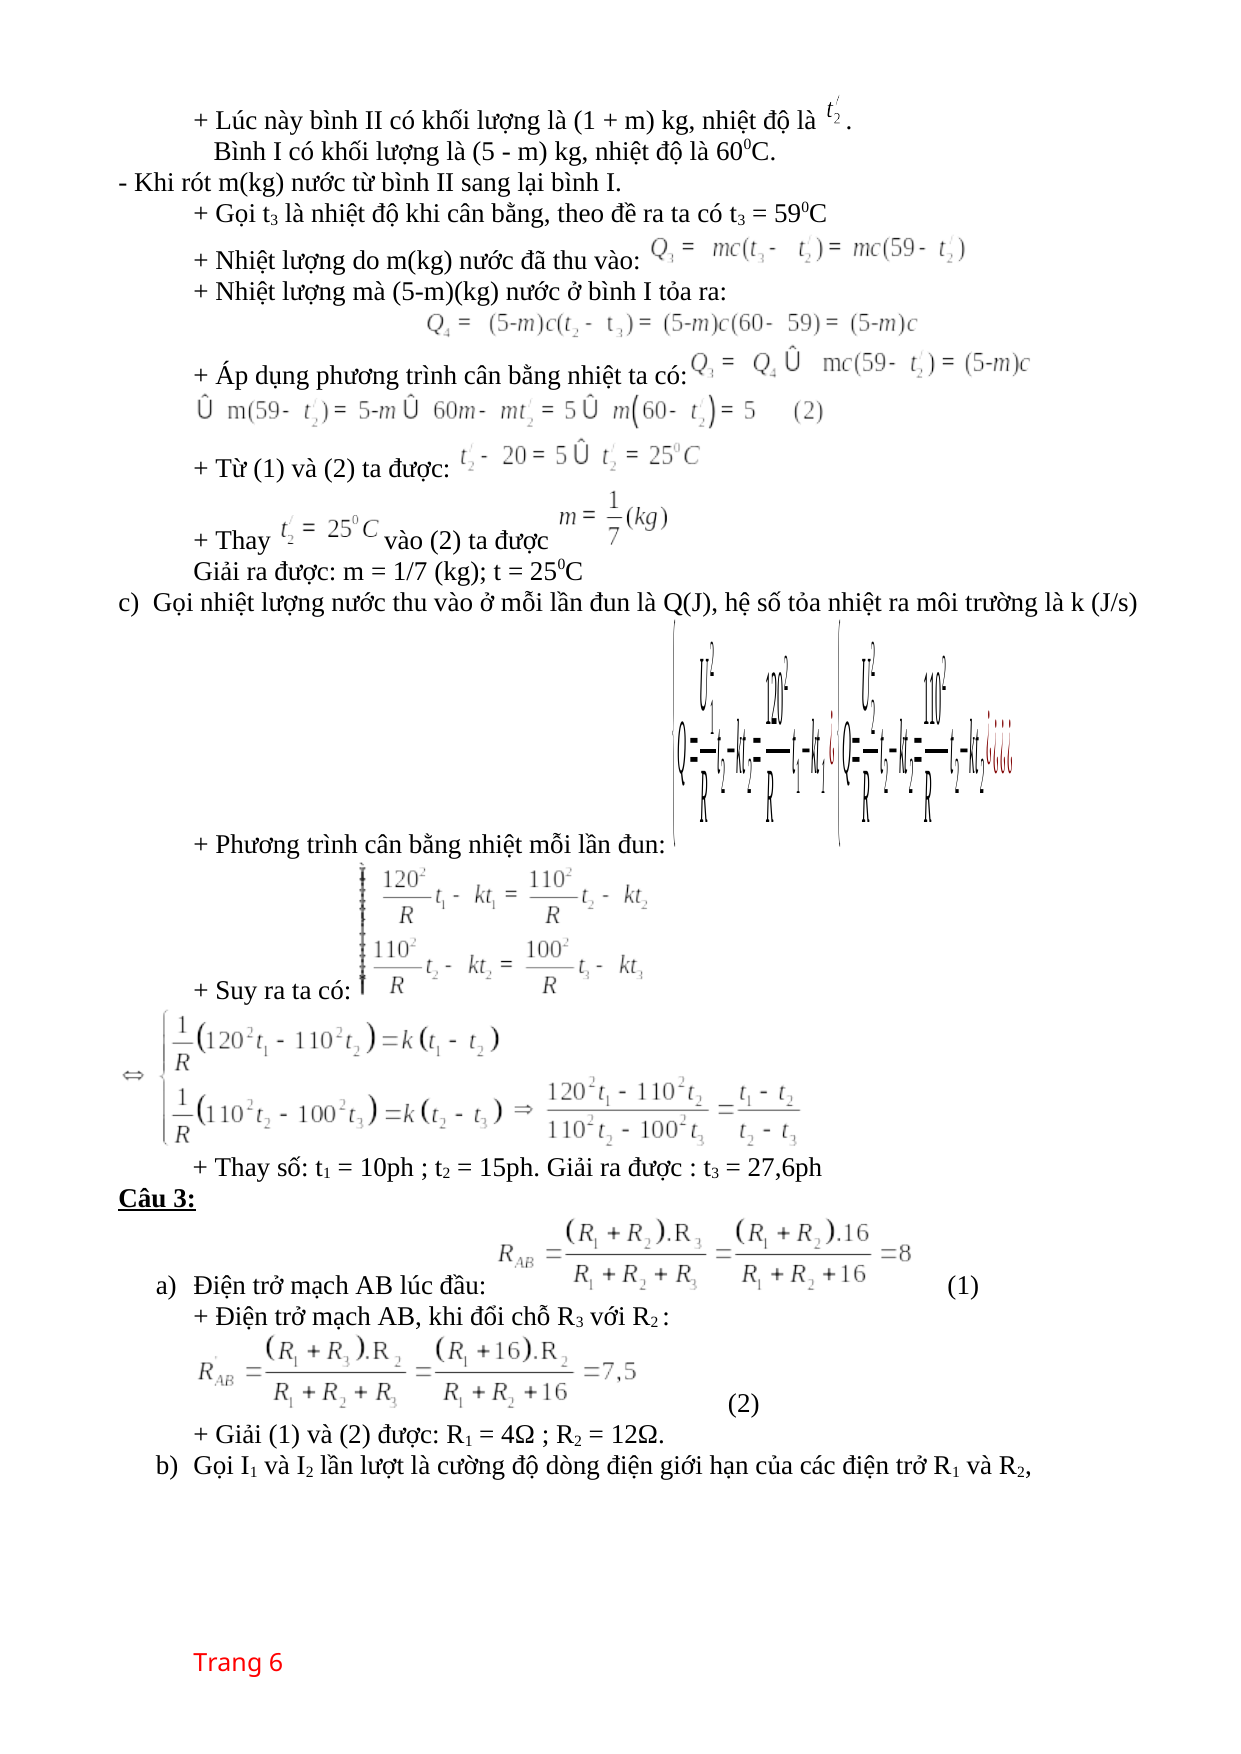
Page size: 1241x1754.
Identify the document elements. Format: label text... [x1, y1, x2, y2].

list + Điện trở mạch AB, khi đổi chỗ R3 với R2 : [193, 1300, 1152, 1331]
list + Giải (1) và (2) được: R1 = 4Ω ; R2 = 12Ω. [193, 1418, 1152, 1449]
text + Nhiệt lượng mà (5-m)(kg) nước ở bình I tỏa ra: [193, 275, 1152, 306]
text c) Gọi nhiệt lượng nước thu vào ở mỗi lần đun là Q(J), hệ số tỏa nhiệt ra môi trường là k (J/s) [118, 586, 1152, 617]
list (2) [193, 1331, 1152, 1418]
list Gọi I1 và I2 lần lượt là cường độ dòng điện giới hạn của các điện trở R1 và R2, [156, 1449, 1152, 1481]
text + Áp dụng phương trình cân bằng nhiệt ta có: [193, 344, 1152, 390]
text Giải ra được: m = 1/7 (kg); t = 250C [118, 555, 1152, 586]
text Câu 3: [118, 1182, 1152, 1213]
list Điện trở mạch AB lúc đầu: (1) [156, 1213, 1152, 1300]
text + Phương trình cân bằng nhiệt mỗi lần đun: [118, 617, 1152, 859]
text + Thay số: t1 = 10ph ; t2 = 15ph. Giải ra được : t3 = 27,6ph [118, 1151, 1152, 1182]
text - Khi rót m(kg) nước từ bình II sang lại bình I. [118, 166, 1152, 197]
text + Lúc này bình II có khối lượng là (1 + m) kg, nhiệt độ là . [193, 89, 1152, 135]
text + Từ (1) và (2) ta được: [118, 437, 1152, 483]
text + Thay vào (2) ta được [118, 483, 1152, 555]
text + Suy ra ta có: [118, 859, 1152, 1005]
text + Gọi t3 là nhiệt độ khi cân bằng, theo đề ra ta có t3 = 590C [193, 197, 1152, 228]
text + Nhiệt lượng do m(kg) nước đã thu vào: [193, 228, 1152, 275]
text Bình I có khối lượng là (5 - m) kg, nhiệt độ là 600C. [193, 135, 1152, 166]
